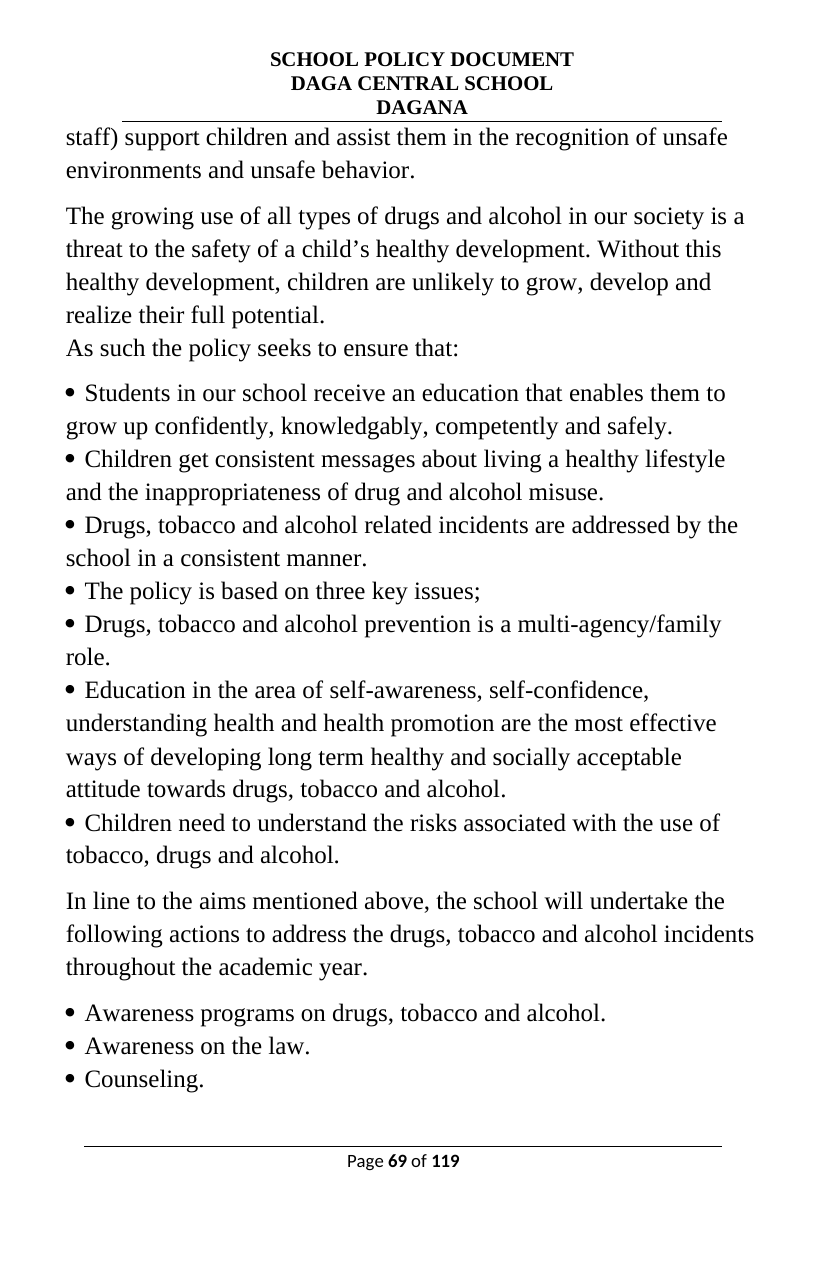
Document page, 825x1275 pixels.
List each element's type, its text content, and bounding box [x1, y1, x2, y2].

list Children need to understand the risks associated with the use of tobacco, drugs and alcohol. [66, 808, 759, 869]
text The growing use of all types of drugs and alcohol in our society is a threat to the safety of a child’s healthy development. Without this healthy development, children are unlikely to grow, develop and realize their full potential. [66, 201, 759, 328]
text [66, 122, 759, 184]
list Awareness programs on drugs, tobacco and alcohol. [66, 998, 759, 1026]
list Awareness on the law. [66, 1031, 759, 1059]
text As such the policy seeks to ensure that: [66, 333, 759, 362]
list Drugs, tobacco and alcohol prevention is a multi-agency/family role. [66, 609, 759, 671]
list Counseling. [66, 1064, 759, 1092]
list Students in our school receive an education that enables them to grow up confidently, knowledgably, competently and safely. [66, 378, 759, 440]
list Education in the area of self-awareness, self-confidence, understanding health and health promotion are the most effective ways of developing long term healthy and socially acceptable attitude towards drugs, tobacco and alcohol. [66, 676, 759, 803]
list Children get consistent messages about living a healthy lifestyle and the inappropriateness of drug and alcohol misuse. [66, 444, 759, 506]
text In line to the aims mentioned above, the school will undertake the following actions to address the drugs, tobacco and alcohol incidents throughout the academic year. [66, 886, 759, 981]
list The policy is based on three key issues; [66, 576, 759, 605]
list Drugs, tobacco and alcohol related incidents are addressed by the school in a consistent manner. [66, 510, 759, 572]
